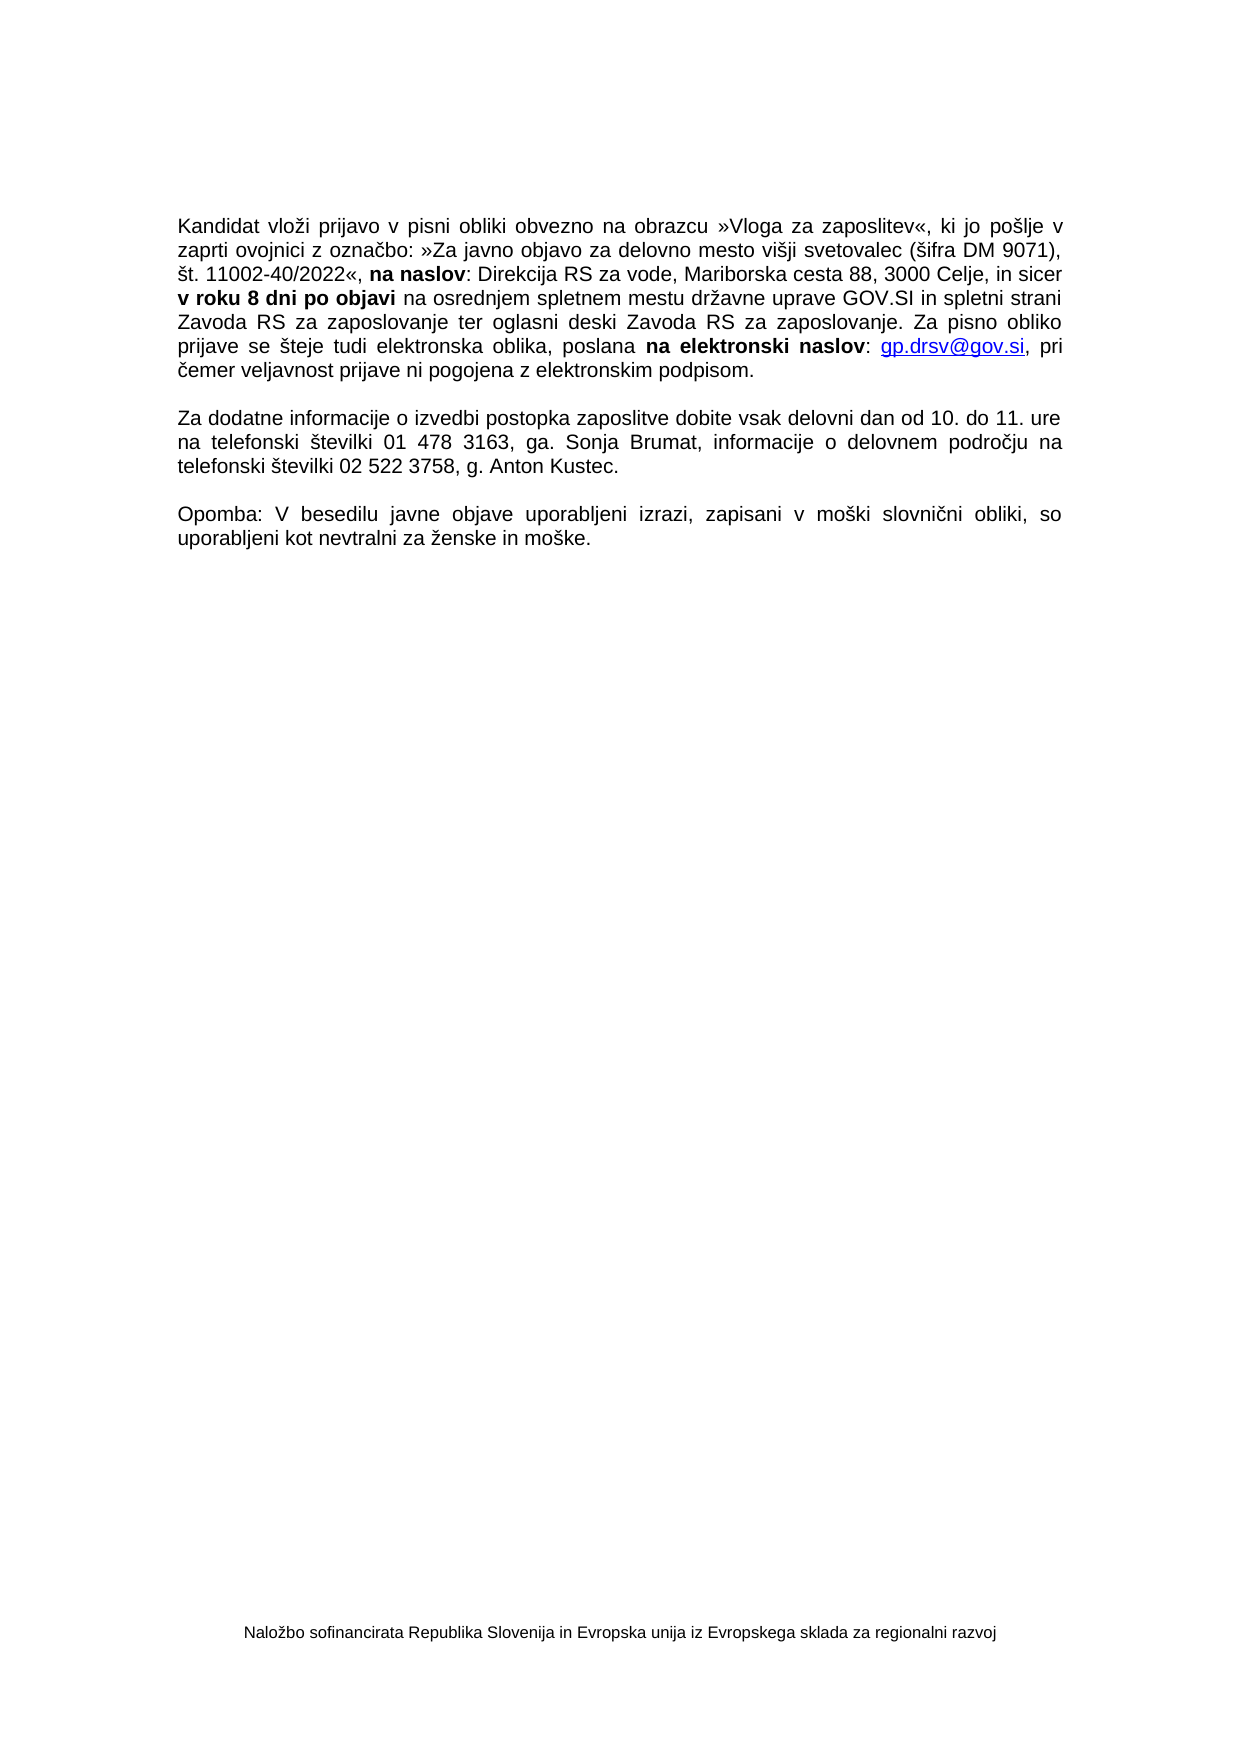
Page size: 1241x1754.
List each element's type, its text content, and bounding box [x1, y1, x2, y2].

text Kandidat vloži prijavo v pisni obliki obvezno na obrazcu »Vloga za zaposlitev«, ki jo pošlje v zaprti ovojnici z označbo: »Za javno objavo za delovno mesto višji svetovalec (šifra DM 9071), št. 11002-40/2022«, na naslov: Direkcija RS za vode, Mariborska cesta 88, 3000 Celje, in sicer v roku 8 dni po objavi na osrednjem spletnem mestu državne uprave GOV.SI in spletni strani Zavoda RS za zaposlovanje ter oglasni deski Zavoda RS za zaposlovanje. Za pisno obliko prijave se šteje tudi elektronska oblika, poslana na elektronski naslov: gp.drsv@gov.si, pri čemer veljavnost prijave ni pogojena z elektronskim podpisom. [177, 214, 1063, 382]
text Za dodatne informacije o izvedbi postopka zaposlitve dobite vsak delovni dan od 10. do 11. ure na telefonski številki 01 478 3163, ga. Sonja Brumat, informacije o delovnem področju na telefonski številki 02 522 3758, g. Anton Kustec. [177, 406, 1063, 478]
text Opomba: V besedilu javne objave uporabljeni izrazi, zapisani v moški slovnični obliki, so uporabljeni kot nevtralni za ženske in moške. [177, 502, 1063, 550]
